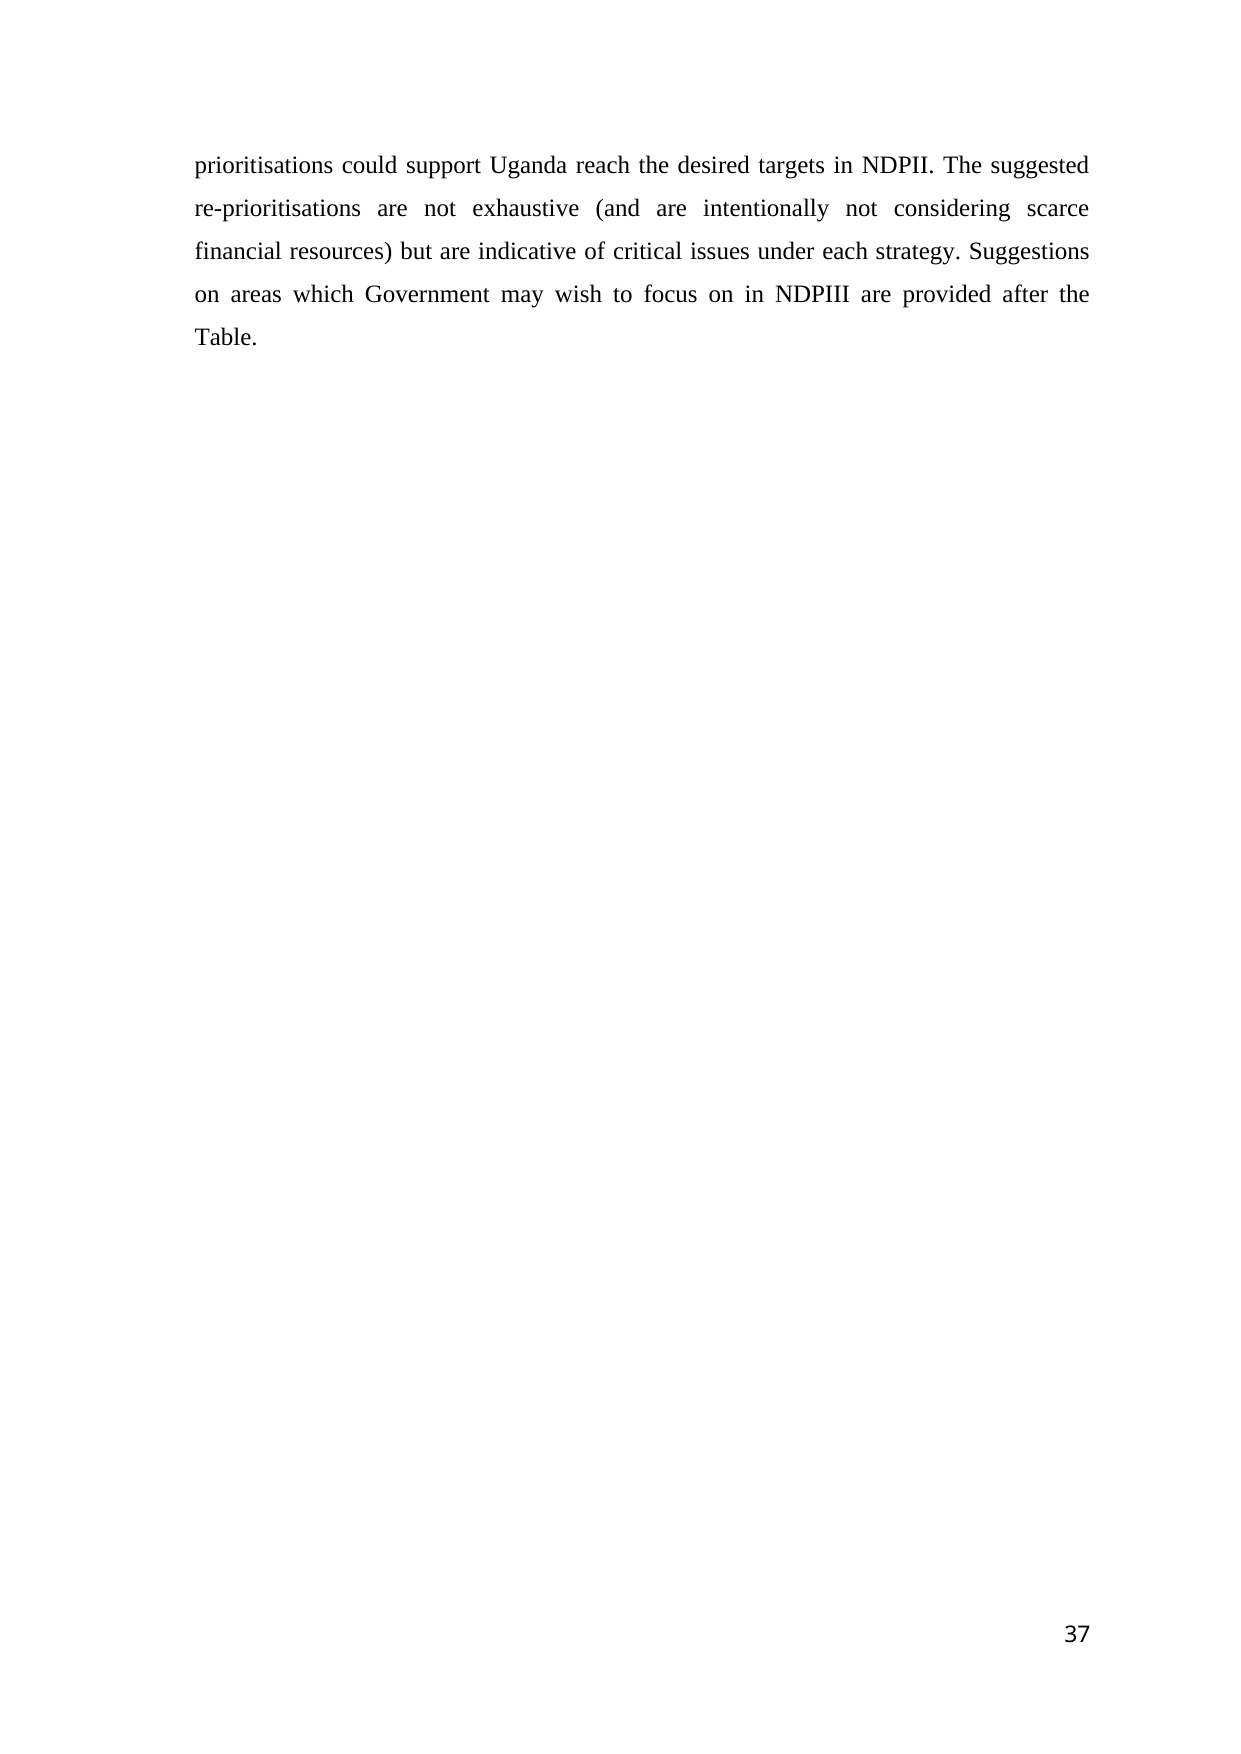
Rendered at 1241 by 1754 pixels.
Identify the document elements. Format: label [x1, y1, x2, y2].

list [150, 150, 1090, 351]
